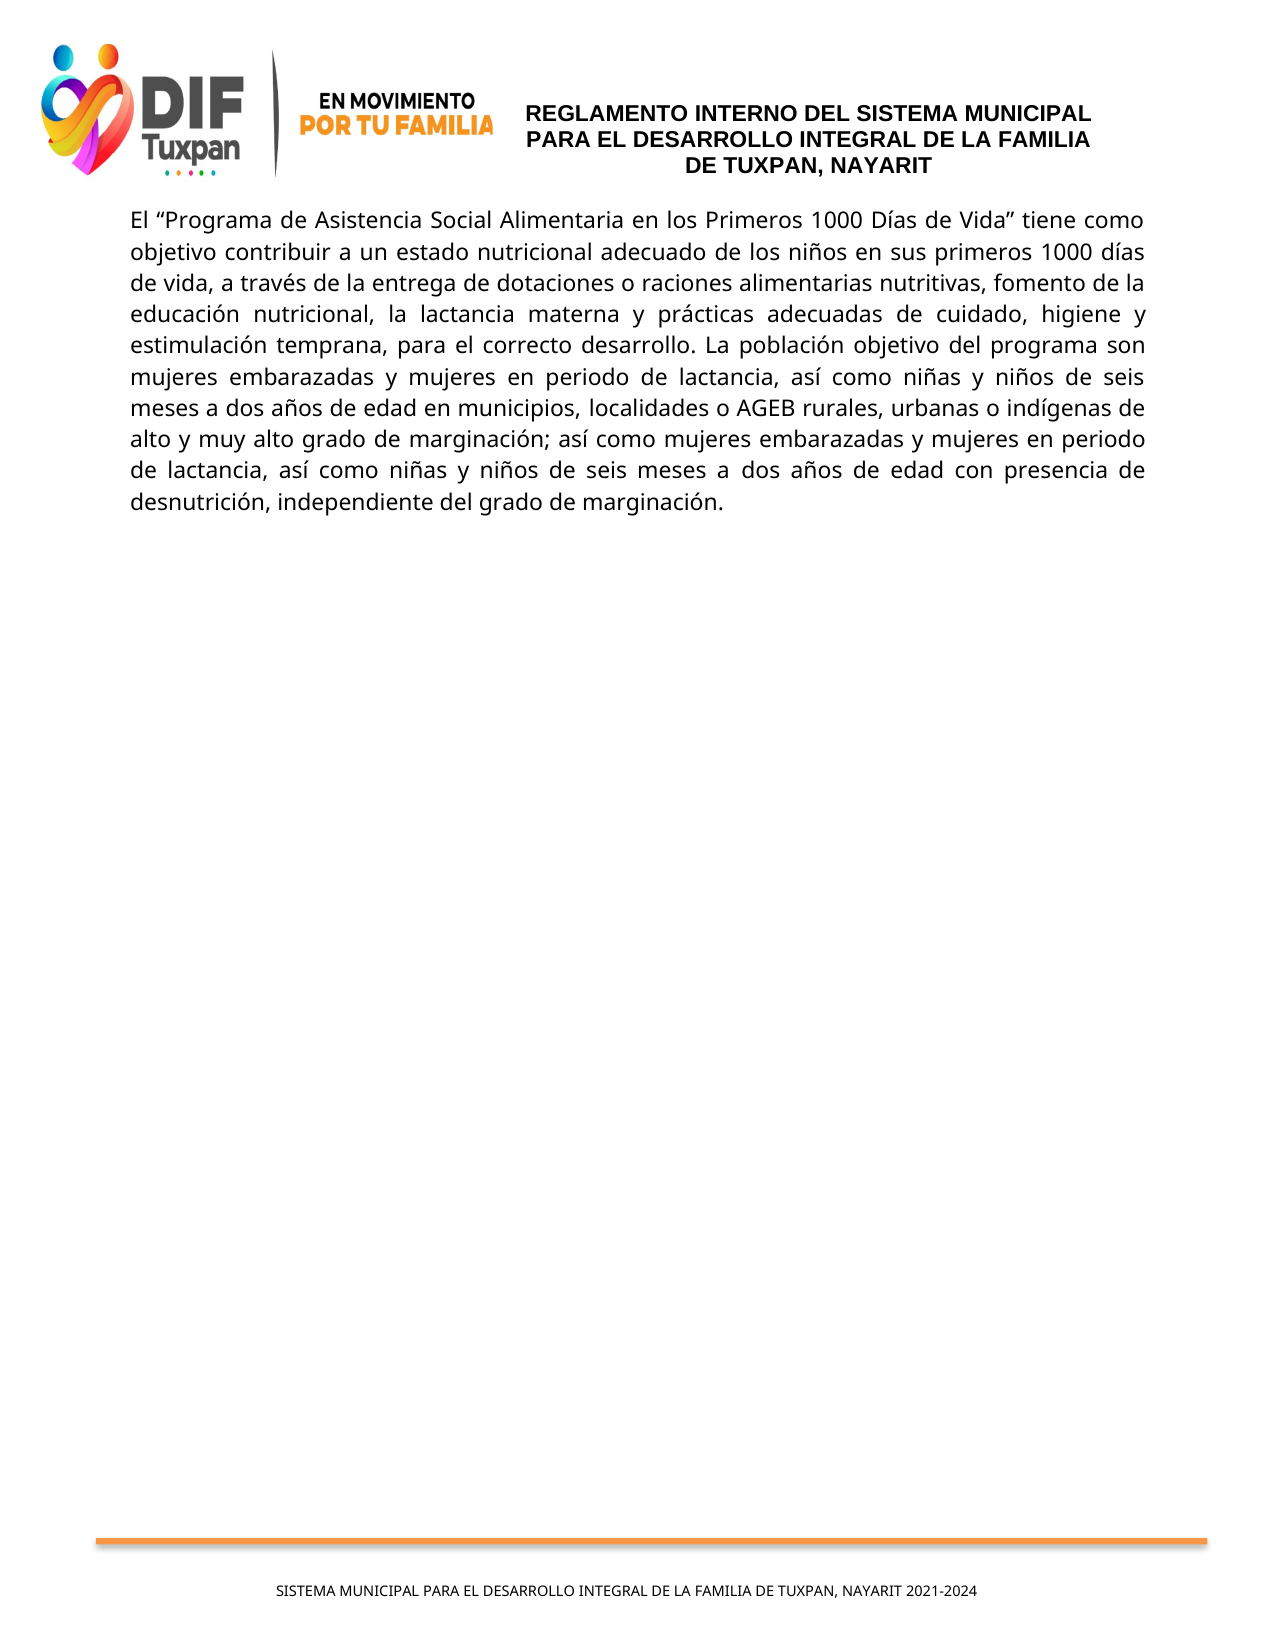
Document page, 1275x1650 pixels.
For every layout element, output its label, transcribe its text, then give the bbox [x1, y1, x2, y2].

text El “Programa de Asistencia Social Alimentaria en los Primeros 1000 Días de Vida” tiene como objetivo contribuir a un estado nutricional adecuado de los niños en sus primeros 1000 días de vida, a través de la entrega de dotaciones o raciones alimentarias nutritivas, fomento de la educación nutricional, la lactancia materna y prácticas adecuadas de cuidado, higiene y estimulación temprana, para el correcto desarrollo. La población objetivo del programa son mujeres embarazadas y mujeres en periodo de lactancia, así como niñas y niños de seis meses a dos años de edad en municipios, localidades o AGEB rurales, urbanas o indígenas de alto y muy alto grado de marginación; así como mujeres embarazadas y mujeres en periodo de lactancia, así como niñas y niños de seis meses a dos años de edad con presencia de desnutrición, independiente del grado de marginación. [130, 204, 1146, 517]
picture [38, 44, 497, 186]
